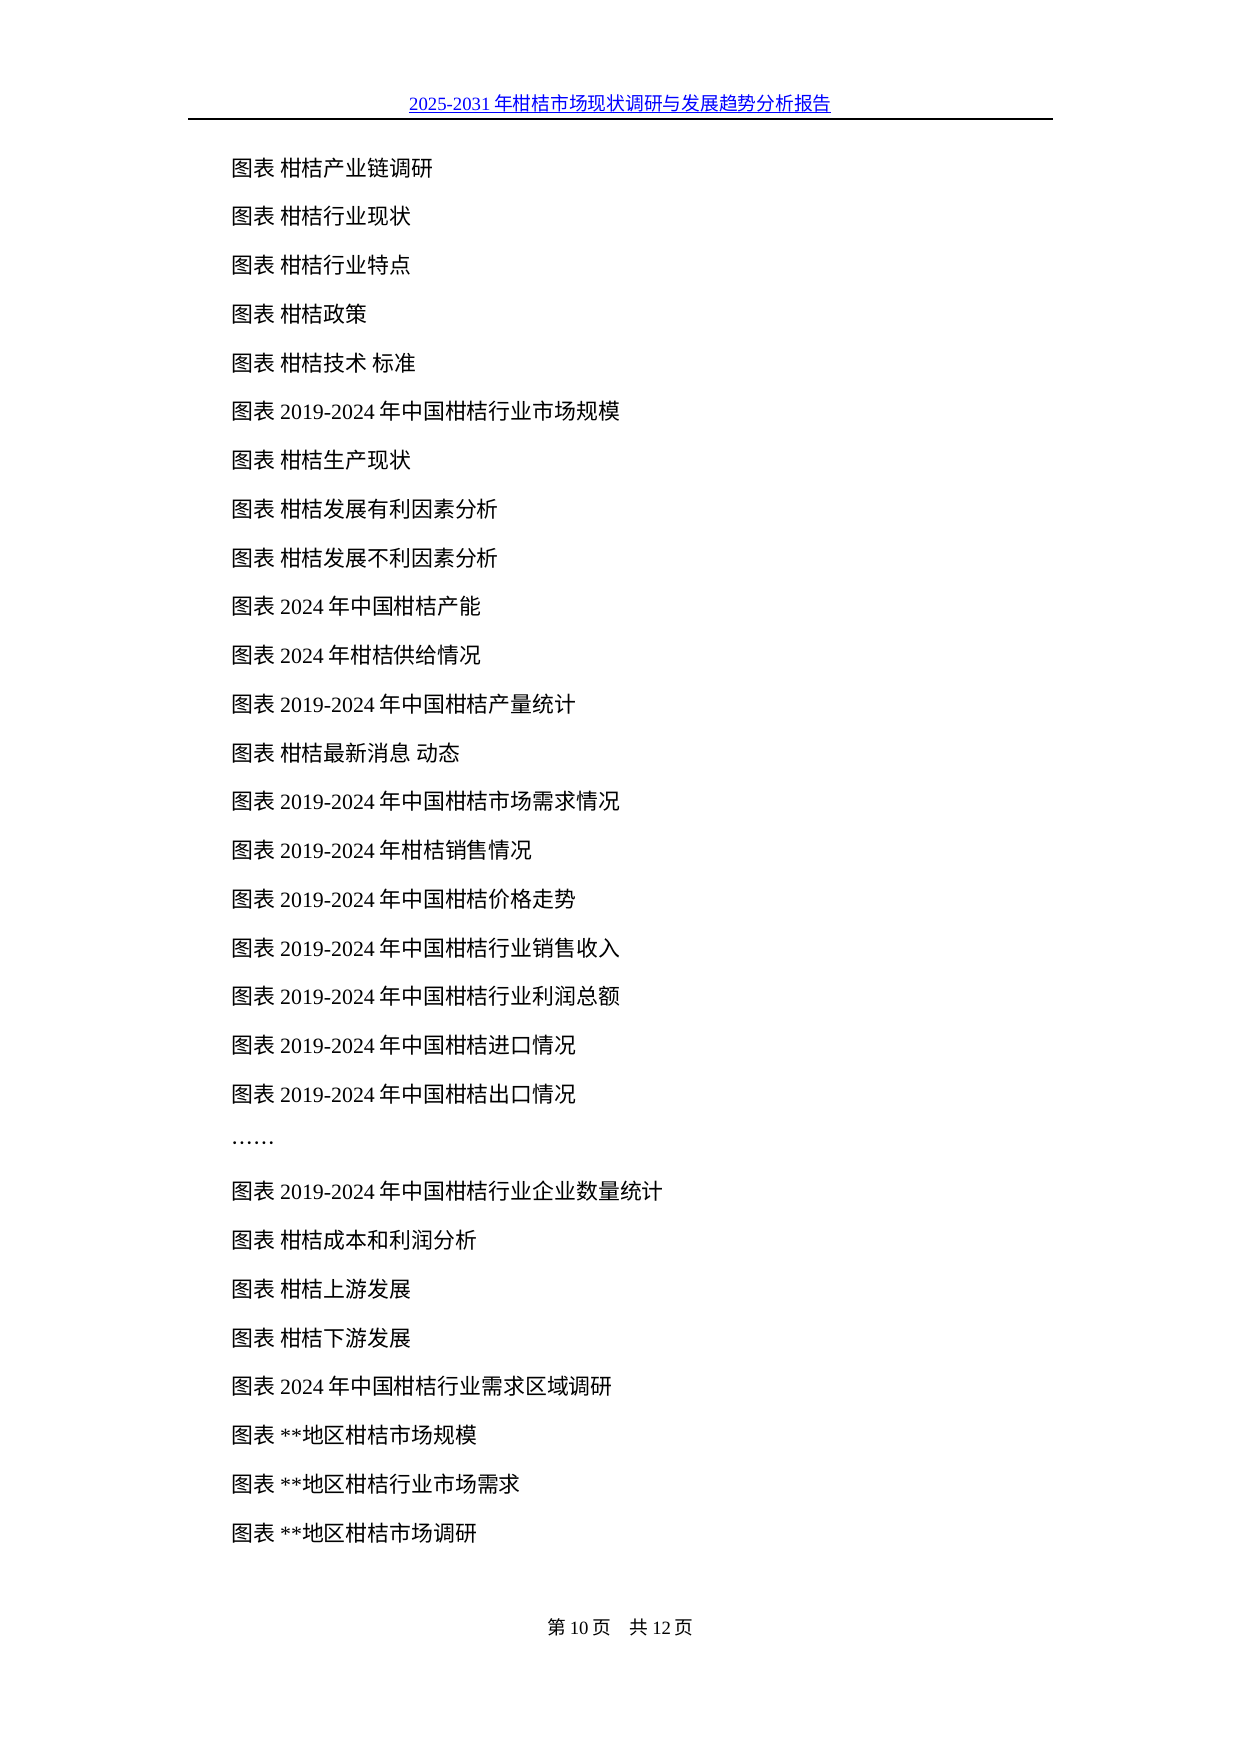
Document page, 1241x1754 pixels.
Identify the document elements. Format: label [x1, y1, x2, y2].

text [187, 150, 1053, 1548]
